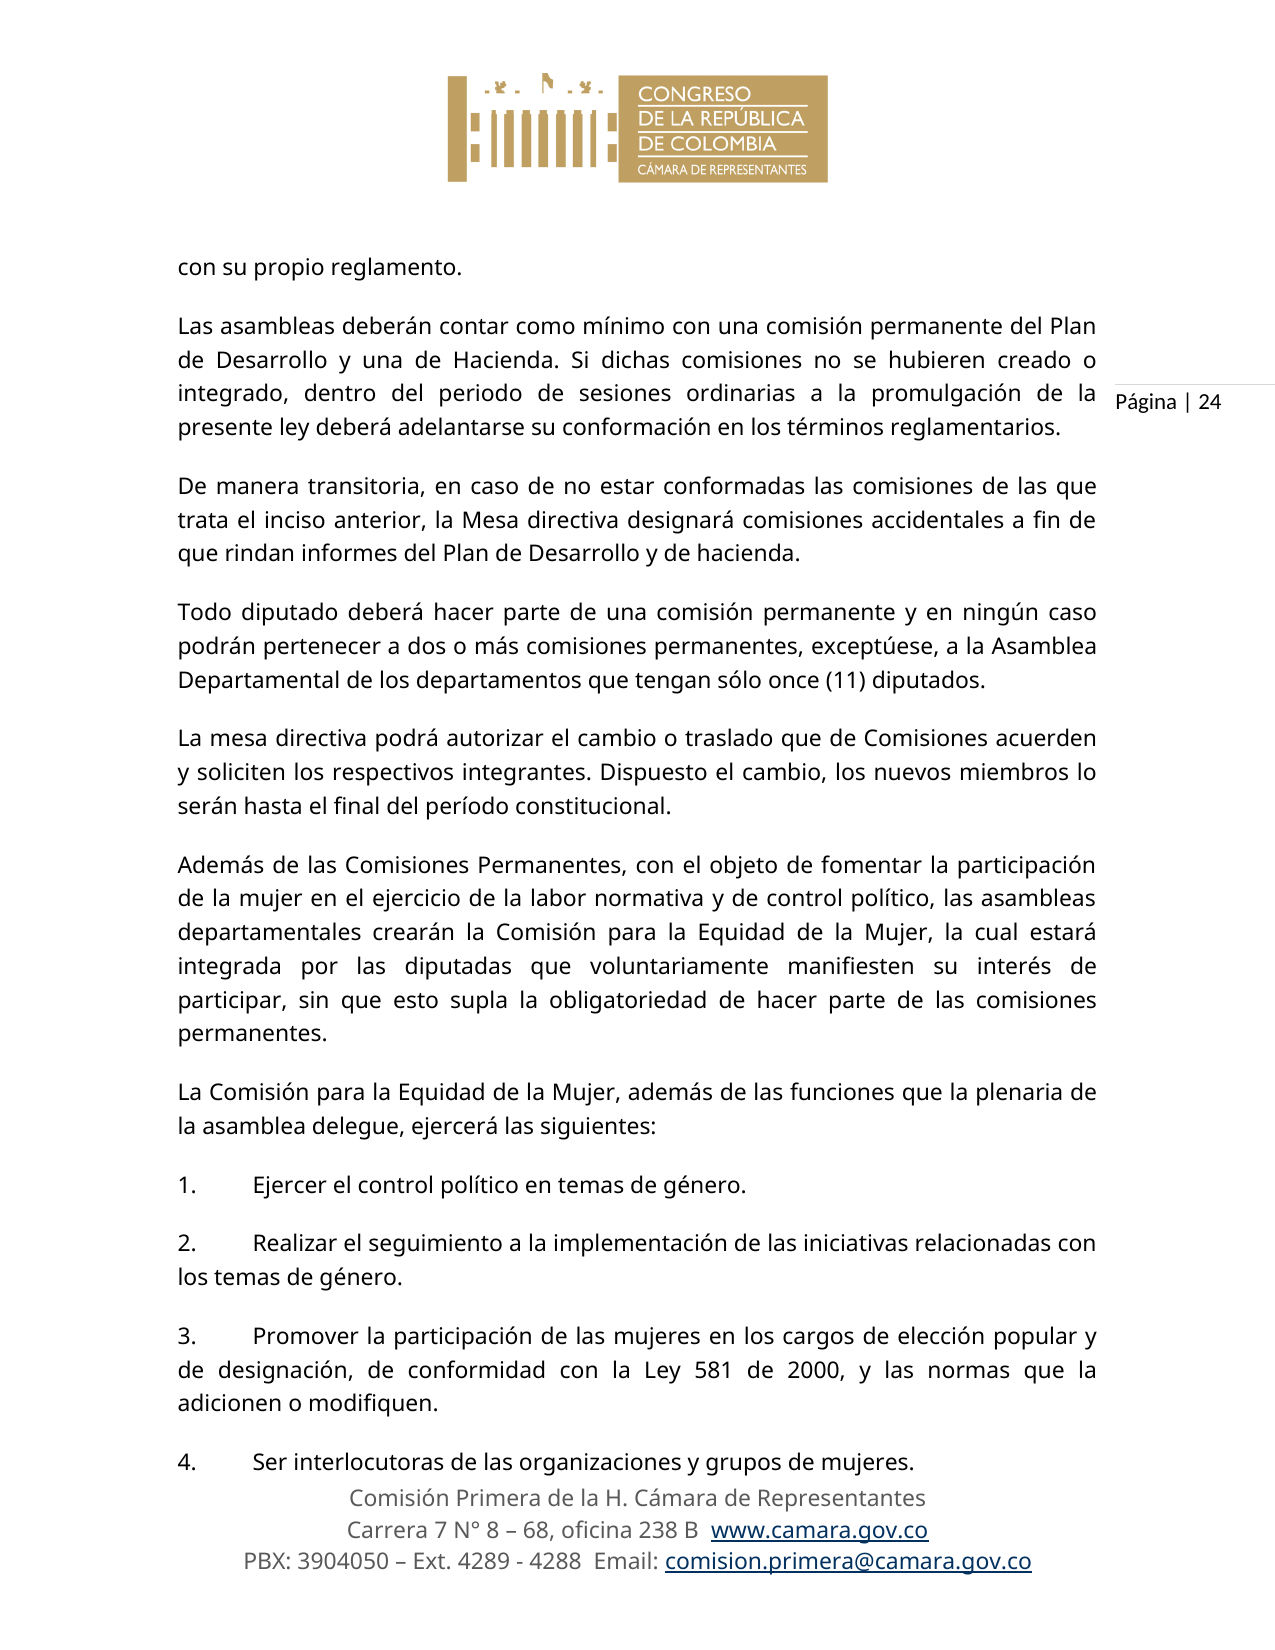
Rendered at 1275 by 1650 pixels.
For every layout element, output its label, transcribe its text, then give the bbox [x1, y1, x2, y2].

text 2. Realizar el seguimiento a la implementación de las iniciativas relacionadas con los temas de género. [177, 1227, 1098, 1292]
text La Comisión para la Equidad de la Mujer, además de las funciones que la plenaria de la asamblea delegue, ejercerá las siguientes: [177, 1076, 1098, 1141]
text Las asambleas deberán contar como mínimo con una comisión permanente del Plan de Desarrollo y una de Hacienda. Si dichas comisiones no se hubieren creado o integrado, dentro del periodo de sesiones ordinarias a la promulgación de la presente ley deberá adelantarse su conformación en los términos reglamentarios. [177, 310, 1098, 442]
text 3. Promover la participación de las mujeres en los cargos de elección popular y de designación, de conformidad con la Ley 581 de 2000, y las normas que la adicionen o modifiquen. [177, 1320, 1098, 1418]
text La mesa directiva podrá autorizar el cambio o traslado que de Comisiones acuerden y soliciten los respectivos integrantes. Dispuesto el cambio, los nuevos miembros lo serán hasta el final del período constitucional. [177, 722, 1098, 821]
text 1. Ejercer el control político en temas de género. [177, 1168, 1098, 1200]
text Además de las Comisiones Permanentes, con el objeto de fomentar la participación de la mujer en el ejercicio de la labor normativa y de control político, las asambleas departamentales crearán la Comisión para la Equidad de la Mujer, la cual estará integrada por las diputadas que voluntariamente manifiesten su interés de participar, sin que esto supla la obligatoriedad de hacer parte de las comisiones permanentes. [177, 848, 1098, 1048]
text 4. Ser interlocutoras de las organizaciones y grupos de mujeres. [177, 1446, 1098, 1477]
picture [444, 73, 831, 185]
text De manera transitoria, en caso de no estar conformadas las comisiones de las que trata el inciso anterior, la Mesa directiva designará comisiones accidentales a fin de que rindan informes del Plan de Desarrollo y de hacienda. [177, 470, 1098, 568]
text Todo diputado deberá hacer parte de una comisión permanente y en ningún caso podrán pertenecer a dos o más comisiones permanentes, exceptúese, a la Asamblea Departamental de los departamentos que tengan sólo once (11) diputados. [177, 596, 1098, 695]
